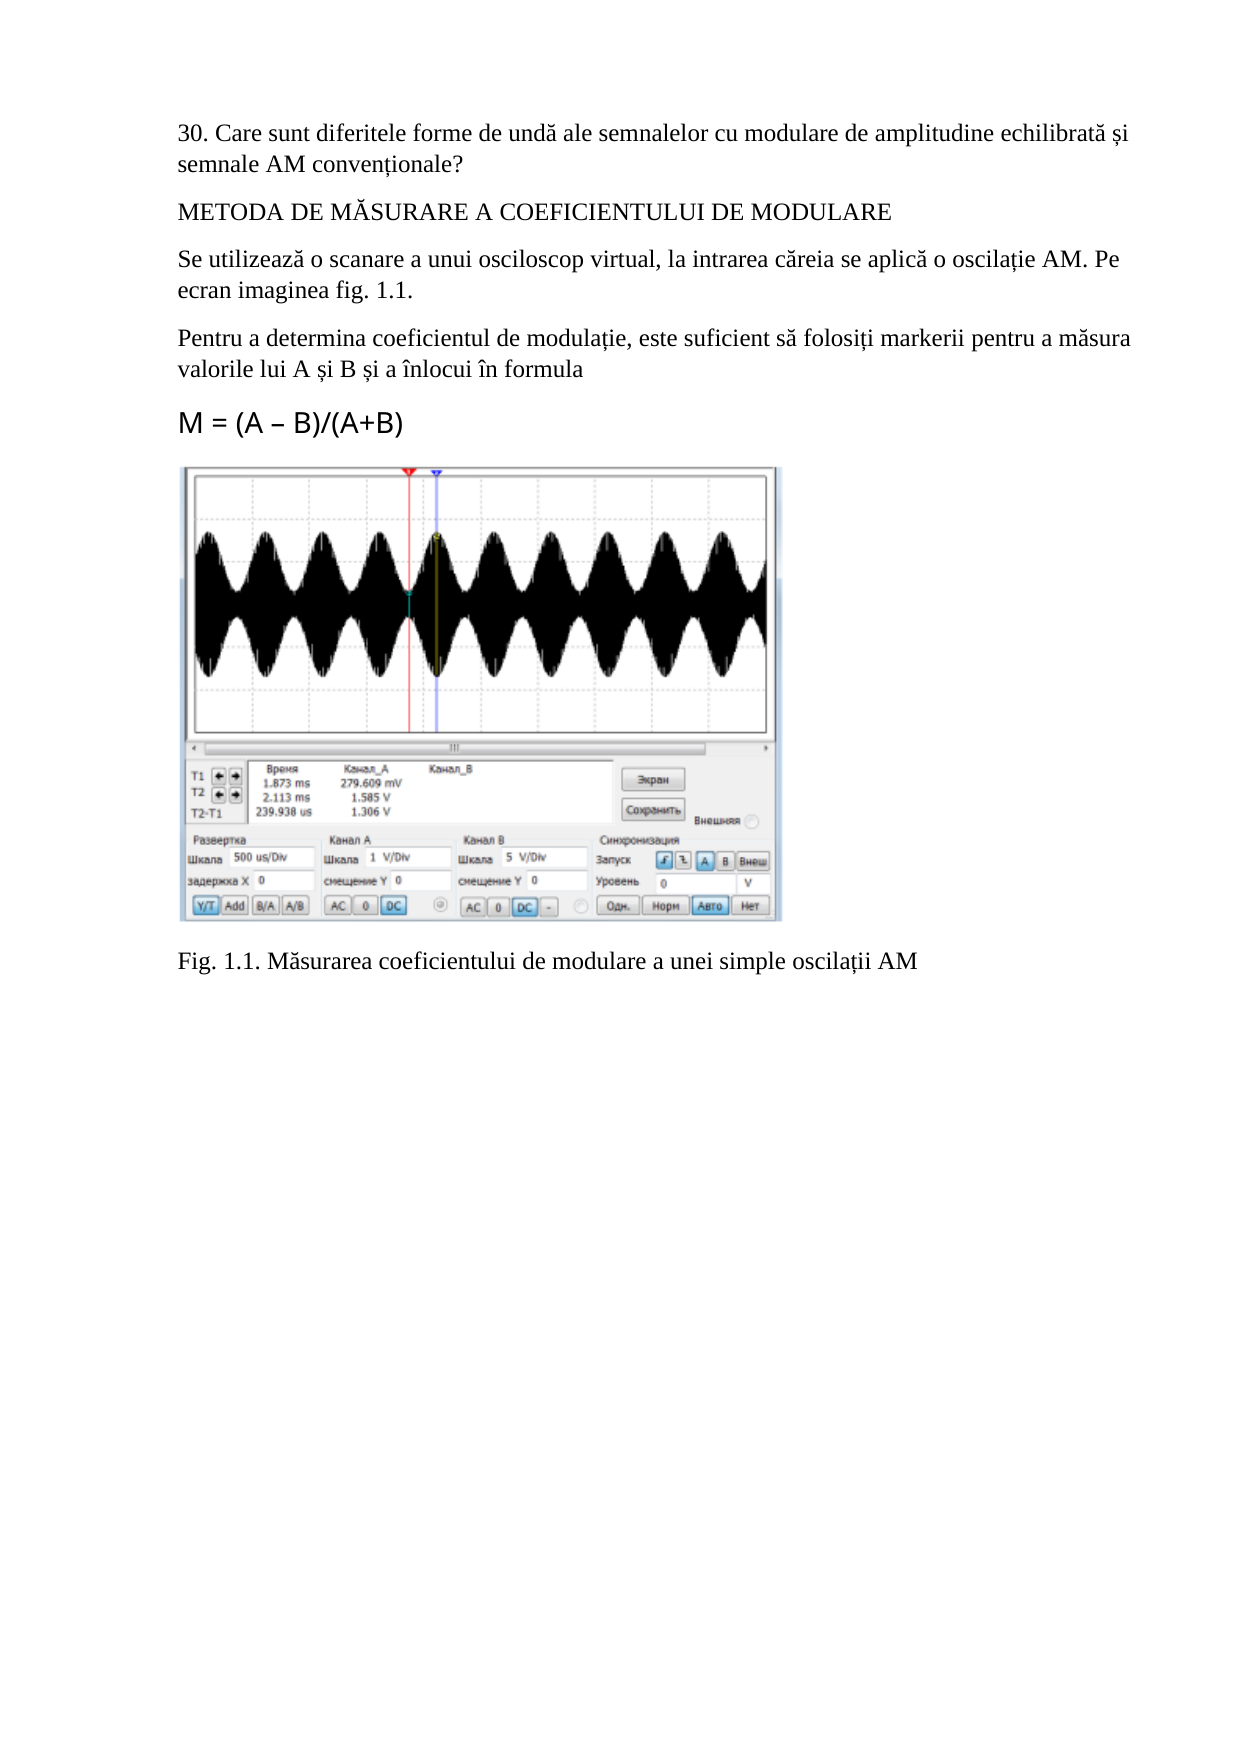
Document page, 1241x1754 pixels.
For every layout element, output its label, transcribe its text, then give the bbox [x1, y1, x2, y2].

text METODA DE MĂSURARE A COEFICIENTULUI DE MODULARE [177, 197, 1152, 226]
text 30. Care sunt diferitele forme de undă ale semnalelor cu modulare de amplitudine echilibrată și semnale AM ​​convenționale? [177, 118, 1152, 178]
text Pentru a determina coeficientul de modulație, este suficient să folosiți markerii pentru a măsura valorile lui A și B și a înlocui în formula [177, 323, 1152, 383]
text Se utilizează o scanare a unui osciloscop virtual, la intrarea căreia se aplică o oscilație AM. Pe ecran imaginea fig. 1.1. [177, 244, 1152, 304]
picture [177, 461, 785, 928]
text М = (А – В)/(А+В) [177, 402, 1152, 442]
text Fig. 1.1. Măsurarea coeficientului de modulare a unei simple oscilații AM [177, 946, 1152, 975]
